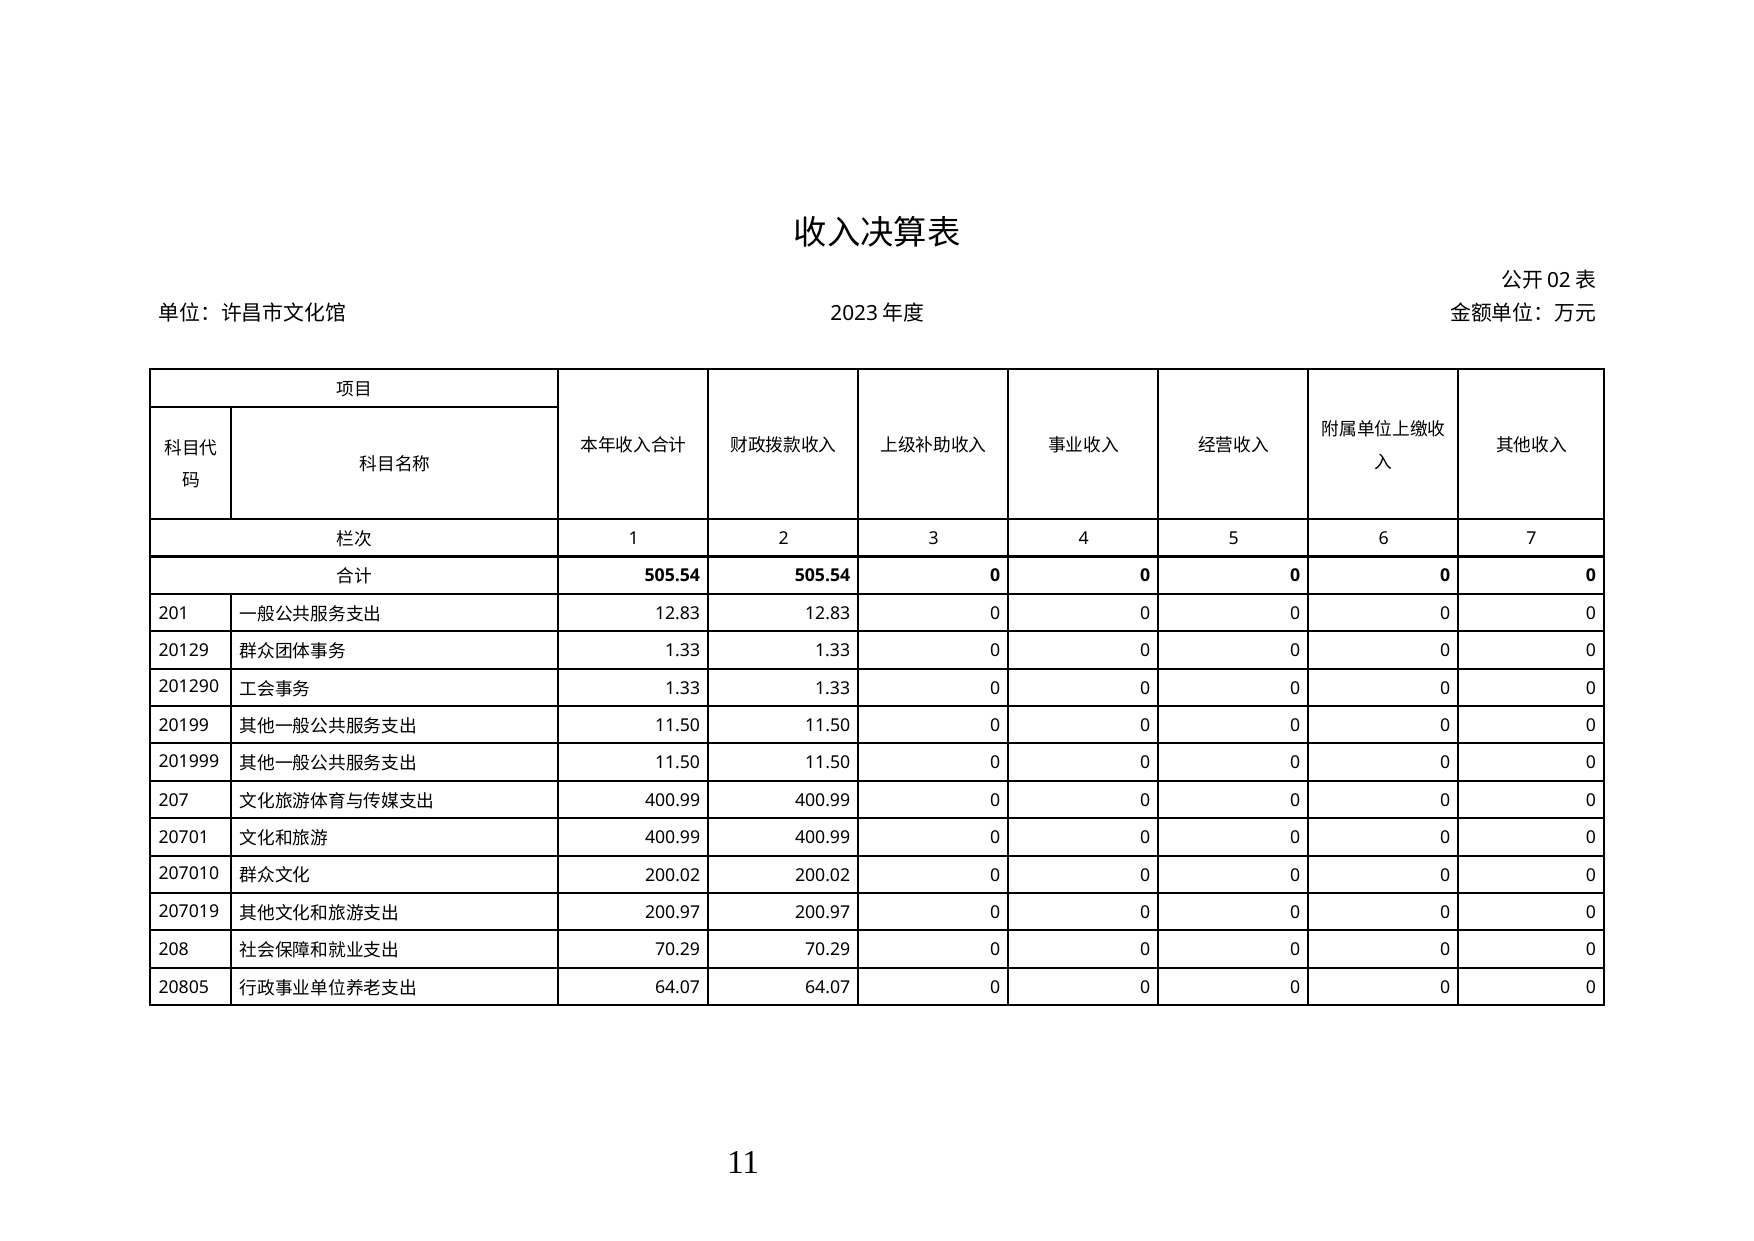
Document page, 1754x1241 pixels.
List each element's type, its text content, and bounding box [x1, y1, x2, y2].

table_cell 0 [859, 894, 1007, 929]
table_cell 0 [1159, 707, 1307, 742]
table_cell 2 [709, 520, 857, 555]
table_cell 7 [1459, 520, 1603, 555]
table_cell 0 [859, 969, 1007, 1004]
table_cell 2023年度 [773, 295, 981, 328]
table_cell 200.02 [709, 857, 857, 892]
table_cell 4 [1009, 520, 1157, 555]
table_cell 0 [859, 670, 1007, 705]
table_cell 12.83 [559, 595, 707, 630]
table_cell 6 [1309, 520, 1457, 555]
table_cell 12.83 [709, 595, 857, 630]
table_cell 0 [1459, 782, 1603, 817]
table_cell 3 [859, 520, 1007, 555]
table_cell 1.33 [709, 670, 857, 705]
table_cell 其他一般公共服务支出 [232, 744, 557, 780]
table_cell 文化旅游体育与传媒支出 [232, 782, 557, 817]
table_cell 70.29 [559, 931, 707, 967]
table_cell 400.99 [559, 782, 707, 817]
table_cell 0 [1309, 595, 1457, 630]
table_cell 2070109 [151, 857, 230, 892]
table_cell 合计 [151, 558, 557, 593]
table_cell 0 [1459, 595, 1603, 630]
table_cell 0 [1459, 819, 1603, 854]
table_cell 64.07 [559, 969, 707, 1004]
table_cell 0 [1459, 857, 1603, 892]
text 收入决算表 [150, 198, 1604, 263]
table_cell 200.02 [559, 857, 707, 892]
table_cell 0 [1309, 744, 1457, 780]
table_cell 20805 [151, 969, 230, 1004]
table_cell 0 [1009, 931, 1157, 967]
table_cell 0 [1159, 819, 1307, 854]
table_cell 0 [859, 931, 1007, 967]
table_cell 200.97 [559, 894, 707, 929]
table_header 上级补助收入 [859, 370, 1007, 518]
table_cell 0 [1459, 931, 1603, 967]
table_cell 0 [1009, 744, 1157, 780]
table_cell 208 [151, 931, 230, 967]
table_cell 0 [1309, 931, 1457, 967]
table_cell 0 [1159, 931, 1307, 967]
table_cell 0 [1009, 707, 1157, 742]
table_cell 群众团体事务 [232, 632, 557, 667]
table_cell 11.50 [559, 707, 707, 742]
table_cell 文化和旅游 [232, 819, 557, 854]
table_cell 2019999 [151, 744, 230, 780]
table_cell 0 [1309, 632, 1457, 667]
table_cell 0 [1459, 969, 1603, 1004]
table_cell 其他文化和旅游支出 [232, 894, 557, 929]
table_cell 0 [859, 857, 1007, 892]
table_cell 0 [1159, 969, 1307, 1004]
table_cell 0 [1009, 595, 1157, 630]
table_cell 0 [1159, 782, 1307, 817]
table_cell 0 [1009, 670, 1157, 705]
table_header 经营收入 [1159, 370, 1307, 518]
table_header 项目 [151, 370, 557, 406]
table_cell 0 [1309, 819, 1457, 854]
table_cell 0 [1309, 969, 1457, 1004]
table_cell 505.54 [709, 558, 857, 593]
table_cell 200.97 [709, 894, 857, 929]
table_cell 5 [1159, 520, 1307, 555]
table_cell 2070199 [151, 894, 230, 929]
table_cell 金额单位：万元 [981, 295, 1604, 328]
table_cell 科目代码 [151, 408, 230, 518]
table_cell 64.07 [709, 969, 857, 1004]
table_cell 1.33 [559, 670, 707, 705]
table_cell 0 [1459, 894, 1603, 929]
table_cell 70.29 [709, 931, 857, 967]
table_cell 0 [1459, 707, 1603, 742]
table_header 公开02表 [150, 263, 1604, 295]
table_cell 0 [1459, 670, 1603, 705]
table_cell 0 [1009, 782, 1157, 817]
table_cell 0 [1159, 632, 1307, 667]
table_cell 社会保障和就业支出 [232, 931, 557, 967]
table_cell 0 [859, 595, 1007, 630]
table_header 财政拨款收入 [709, 370, 857, 518]
table_cell 0 [1459, 632, 1603, 667]
table_cell 0 [1159, 595, 1307, 630]
table_cell 0 [1309, 707, 1457, 742]
table_cell 0 [1309, 894, 1457, 929]
table_cell 0 [1459, 558, 1603, 593]
table_cell 20701 [151, 819, 230, 854]
table_cell 207 [151, 782, 230, 817]
table_cell 0 [859, 744, 1007, 780]
table_cell 0 [1009, 857, 1157, 892]
table_cell 0 [1009, 632, 1157, 667]
table_cell 400.99 [709, 819, 857, 854]
table_cell 201 [151, 595, 230, 630]
table_cell 11.50 [559, 744, 707, 780]
table_cell 1.33 [709, 632, 857, 667]
table_cell 1 [559, 520, 707, 555]
table_cell 0 [859, 782, 1007, 817]
table_header 附属单位上缴收入 [1309, 370, 1457, 518]
table_cell 505.54 [559, 558, 707, 593]
table_cell 行政事业单位养老支出 [232, 969, 557, 1004]
table_cell 0 [1309, 857, 1457, 892]
table_header 其他收入 [1459, 370, 1603, 518]
table_cell 1.33 [559, 632, 707, 667]
table_cell 0 [1009, 558, 1157, 593]
table_cell 11.50 [709, 744, 857, 780]
table_cell 0 [1159, 894, 1307, 929]
table_cell 2012906 [151, 670, 230, 705]
table_cell 400.99 [559, 819, 707, 854]
table_cell 科目名称 [232, 408, 557, 518]
table_cell 11.50 [709, 707, 857, 742]
table_cell 0 [859, 632, 1007, 667]
table_cell 20129 [151, 632, 230, 667]
table_cell 20199 [151, 707, 230, 742]
table_cell 0 [1459, 744, 1603, 780]
table_cell 0 [859, 707, 1007, 742]
table_cell 0 [1009, 969, 1157, 1004]
table_cell 0 [1159, 670, 1307, 705]
table_cell 0 [1159, 744, 1307, 780]
table_cell 0 [1309, 782, 1457, 817]
table_cell 0 [1159, 558, 1307, 593]
table_cell 栏次 [151, 520, 557, 555]
table_cell 工会事务 [232, 670, 557, 705]
table_cell 0 [859, 819, 1007, 854]
table_cell 0 [859, 558, 1007, 593]
table_cell 单位：许昌市文化馆 [150, 295, 773, 328]
table_cell 一般公共服务支出 [232, 595, 557, 630]
table_cell 0 [1309, 670, 1457, 705]
table_cell 0 [1159, 857, 1307, 892]
table_cell 0 [1009, 819, 1157, 854]
table_header 事业收入 [1009, 370, 1157, 518]
table_cell 其他一般公共服务支出 [232, 707, 557, 742]
table_cell 0 [1309, 558, 1457, 593]
table_cell 群众文化 [232, 857, 557, 892]
table_cell 0 [1009, 894, 1157, 929]
table_cell 400.99 [709, 782, 857, 817]
table_header 本年收入合计 [559, 370, 707, 518]
